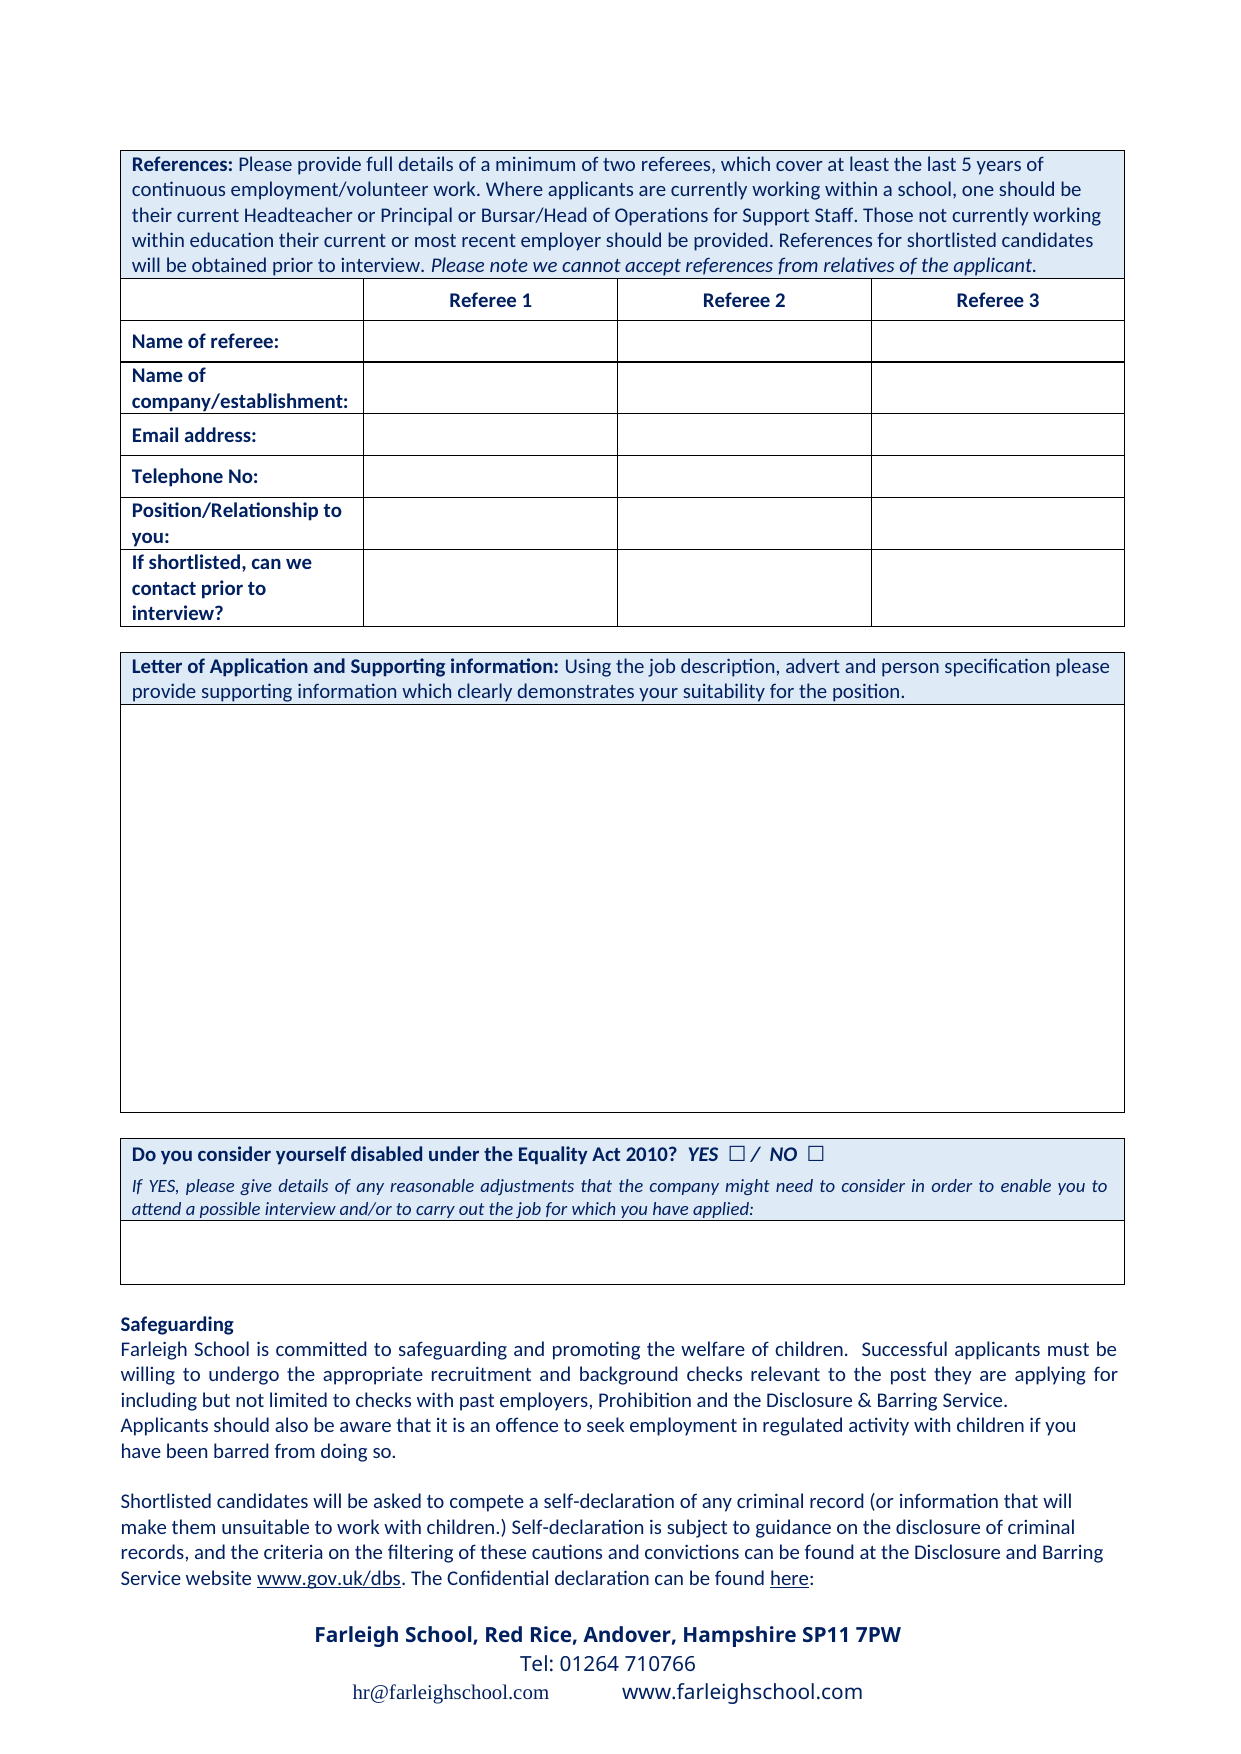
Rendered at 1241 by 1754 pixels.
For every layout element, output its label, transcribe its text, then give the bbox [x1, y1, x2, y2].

table_cell [364, 498, 617, 548]
table_cell [618, 550, 871, 626]
table_cell Name of company/establishment: [121, 363, 363, 413]
table_header Letter of Application and Supporting information: Using the job description, advert and person specification please provide supporting information which clearly demonstrates your suitability for the position. [121, 653, 1124, 704]
table_cell [364, 550, 617, 626]
table_cell Position/Relationship to you: [121, 498, 363, 548]
table_cell [364, 321, 617, 361]
table_cell [618, 456, 871, 497]
table_cell [364, 363, 617, 413]
table_cell Email address: [121, 414, 363, 455]
table_cell [121, 1221, 1124, 1284]
table_cell Referee 2 [618, 279, 871, 320]
table_cell If shortlisted, can we contact prior to interview? [121, 550, 363, 626]
table_cell [121, 705, 1124, 1112]
table_cell Name of referee: [121, 321, 363, 361]
text Farleigh School is committed to safeguarding and promoting the welfare of children. Successful applicants must be willing to undergo the appropriate recruitment and background checks relevant to the post they are applying for including but not limited to checks with past employers, Prohibition and the Disclosure & Barring Service. [120, 1336, 1120, 1412]
table_cell [872, 414, 1124, 455]
table_cell [121, 279, 363, 320]
table_cell Telephone No: [121, 456, 363, 497]
table_cell Referee 1 [364, 279, 617, 320]
table_cell [872, 321, 1124, 361]
table_header References: Please provide full details of a minimum of two referees, which cover at least the last 5 years of continuous employment/volunteer work. Where applicants are currently working within a school, one should be their current Headteacher or Principal or Bursar/Head of Operations for Support Staff. Those not currently working within education their current or most recent employer should be provided. References for shortlisted candidates will be obtained prior to interview. Please note we cannot accept references from relatives of the applicant. [121, 151, 1124, 278]
table_cell [618, 363, 871, 413]
table_cell [872, 456, 1124, 497]
text Applicants should also be aware that it is an offence to seek employment in regulated activity with children if you have been barred from doing so. [120, 1412, 1120, 1463]
table_cell [618, 321, 871, 361]
table_cell [872, 363, 1124, 413]
table_cell [618, 498, 871, 548]
table_cell [364, 414, 617, 455]
text Safeguarding [120, 1311, 1120, 1336]
table_header Do you consider yourself disabled under the Equality Act 2010? YES / NO If YES, please give details of any reasonable adjustments that the company might need to consider in order to enable you to attend a possible interview and/or to carry out the job for which you have applied: [121, 1139, 1124, 1220]
table_cell Referee 3 [872, 279, 1124, 320]
table_cell [364, 456, 617, 497]
table_cell [872, 498, 1124, 548]
table_cell [872, 550, 1124, 626]
text Shortlisted candidates will be asked to compete a self-declaration of any criminal record (or information that will make them unsuitable to work with children.) Self-declaration is subject to guidance on the disclosure of criminal records, and the criteria on the filtering of these cautions and convictions can be found at the Disclosure and Barring Service website www.gov.uk/dbs. The Confidential declaration can be found here: [120, 1489, 1120, 1590]
table_cell [618, 414, 871, 455]
